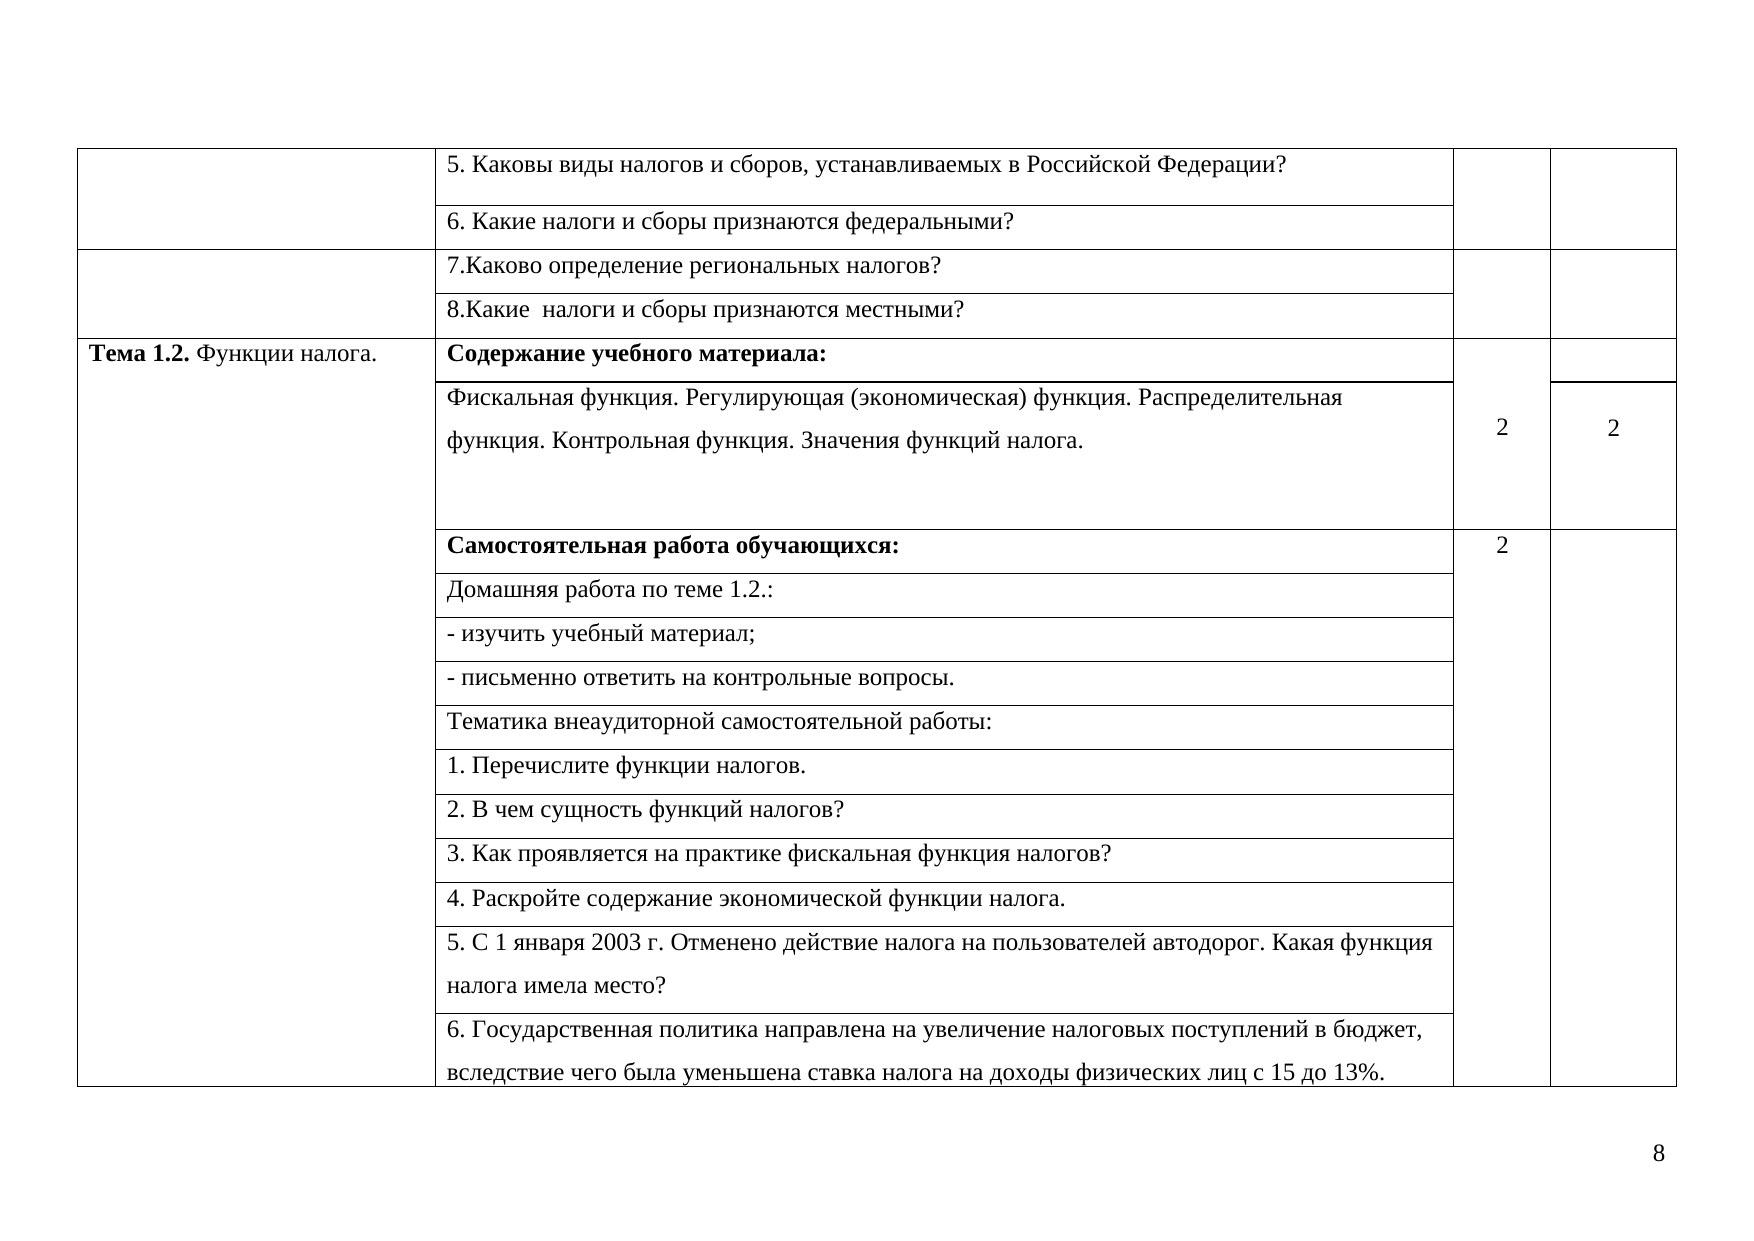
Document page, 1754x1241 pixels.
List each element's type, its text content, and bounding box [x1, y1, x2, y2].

table_cell [1454, 250, 1550, 337]
table_cell - изучить учебный материал; [436, 618, 1453, 661]
table_cell 2. В чем сущность функций налогов? [436, 795, 1453, 837]
table_cell 4. Раскройте содержание экономической функции налога. [436, 883, 1453, 926]
table_cell 1. Перечислите функции налогов. [436, 750, 1453, 793]
table_cell [78, 250, 435, 337]
table_cell 8.Какие налоги и сборы признаются местными? [436, 294, 1453, 337]
table_cell 5. Каковы виды налогов и сборов, устанавливаемых в Российской Федерации? [436, 149, 1453, 205]
table_cell 2 [1454, 339, 1550, 529]
table_cell - письменно ответить на контрольные вопросы. [436, 662, 1453, 705]
table_cell Фискальная функция. Регулирующая (экономическая) функция. Распределительная функция. Контрольная функция. Значения функций налога. [436, 383, 1453, 529]
table_cell Тема 1.2. Функции налога. [78, 339, 435, 1086]
table_cell [1551, 339, 1676, 381]
table_cell 6. Какие налоги и сборы признаются федеральными? [436, 206, 1453, 249]
table_cell Содержание учебного материала: [436, 339, 1453, 381]
table_cell 5. С 1 января 2003 г. Отменено действие налога на пользователей автодорог. Какая функция налога имела место? [436, 927, 1453, 1013]
table_cell Самостоятельная работа обучающихся: [436, 530, 1453, 573]
table_cell Домашняя работа по теме 1.2.: [436, 574, 1453, 617]
table_cell Тематика внеаудиторной самостоятельной работы: [436, 706, 1453, 749]
table_cell [1551, 250, 1676, 337]
table_cell 2 [1454, 530, 1550, 1086]
table_cell 7.Каково определение региональных налогов? [436, 250, 1453, 293]
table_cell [436, 1014, 1453, 1086]
table_cell 3. Как проявляется на практике фискальная функция налогов? [436, 839, 1453, 882]
table_cell 2 [1551, 383, 1676, 529]
table_cell [1551, 530, 1676, 1086]
